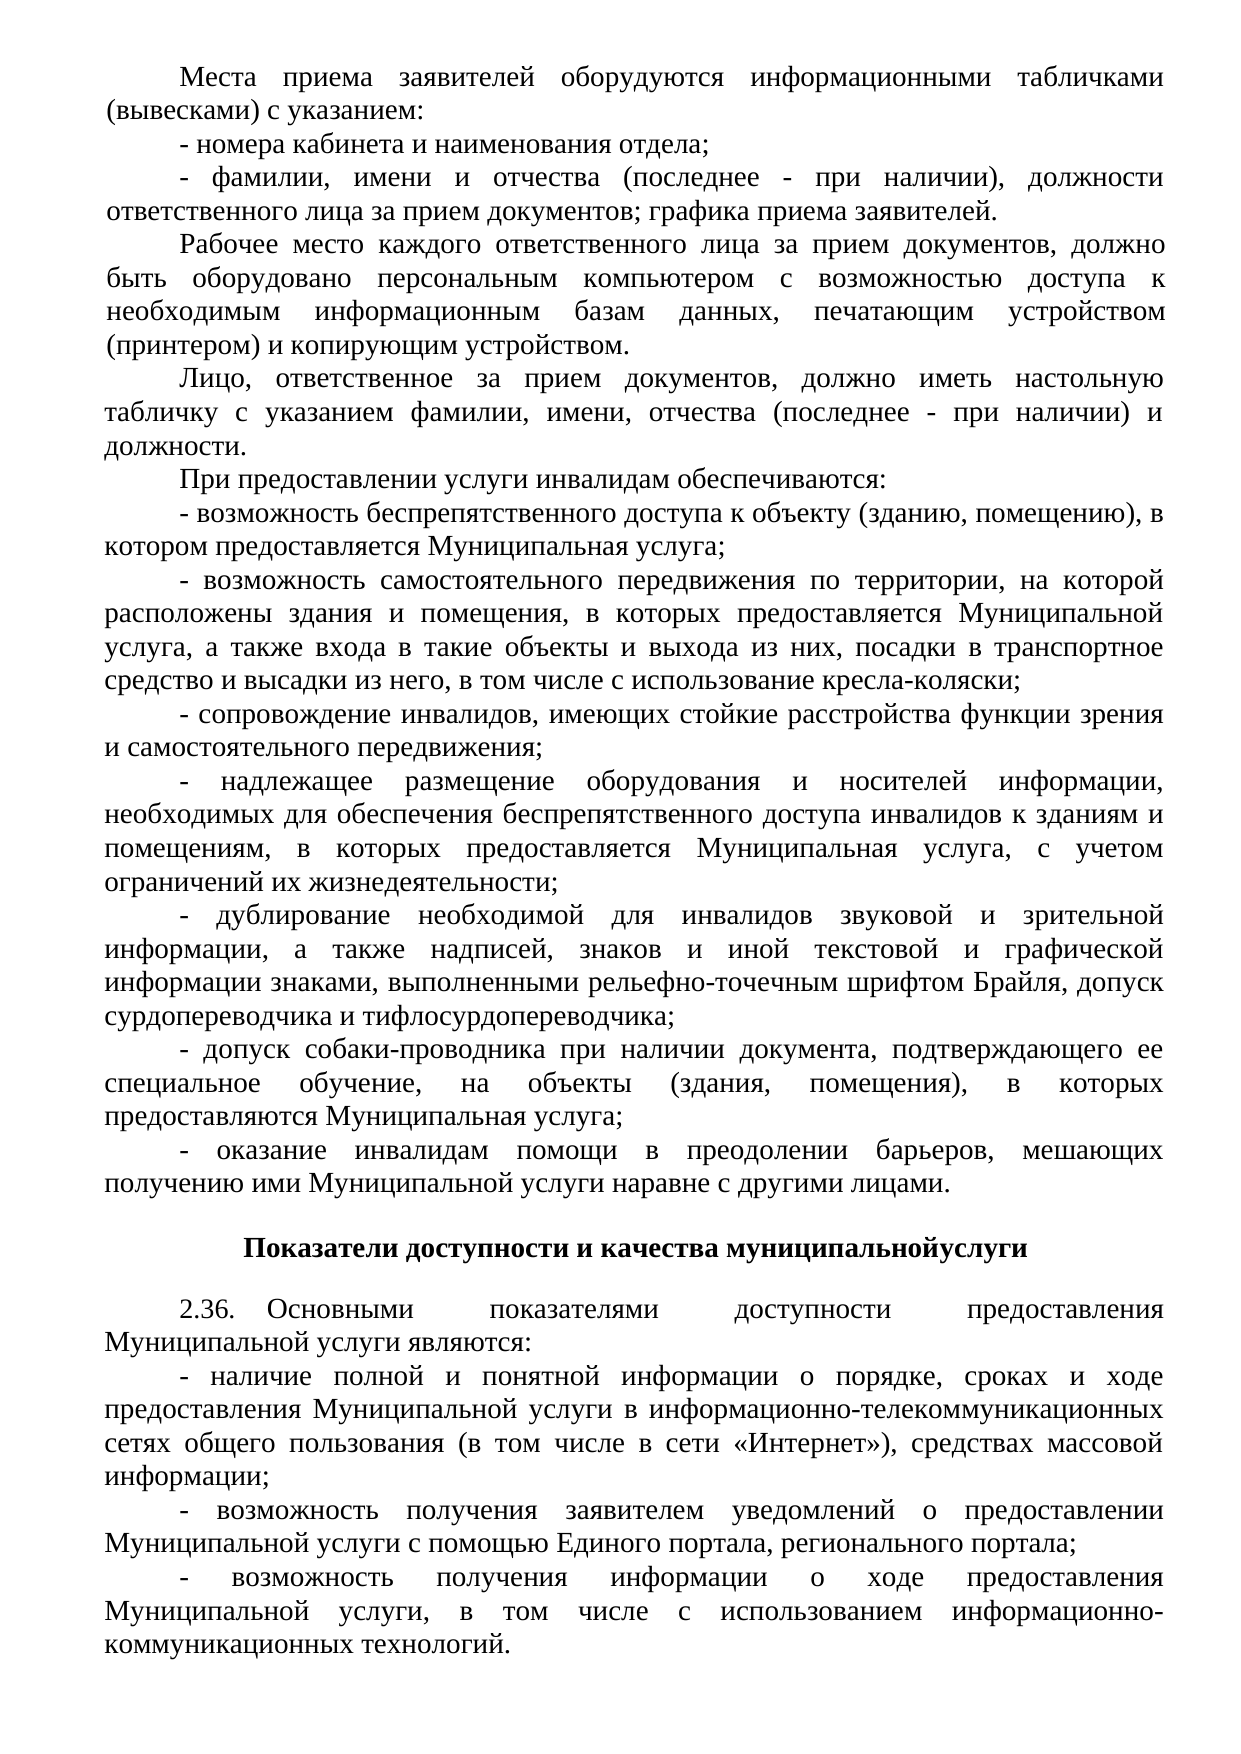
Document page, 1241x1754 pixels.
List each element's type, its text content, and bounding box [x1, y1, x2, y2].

text Лицо, ответственное за прием документов, должно иметь настольную табличку с указанием фамилии, имени, отчества (последнее - при наличии) и должности. [104, 361, 1164, 462]
text - наличие полной и понятной информации о порядке, сроках и ходе предоставления Муниципальной услуги в информационно-телекоммуникационных сетях общего пользования (в том числе в сети «Интернет»), средствах массовой информации; [104, 1358, 1164, 1493]
text - возможность получения информации о ходе предоставления Муниципальной услуги, в том числе с использованием информационно-коммуникационных технологий. [104, 1560, 1164, 1660]
text - возможность самостоятельного передвижения по территории, на которой расположены здания и помещения, в которых предоставляется Муниципальной услуга, а также входа в такие объекты и выхода из них, посадки в транспортное средство и высадки из него, в том числе с использование кресла-коляски; [104, 562, 1164, 696]
text - возможность получения заявителем уведомлений о предоставлении Муниципальной услуги с помощью Единого портала, регионального портала; [104, 1493, 1164, 1560]
list Основными показателями доступности предоставления Муниципальной услуги являются: [104, 1291, 1164, 1358]
text При предоставлении услуги инвалидам обеспечиваются: [104, 462, 1164, 495]
text - надлежащее размещение оборудования и носителей информации, необходимых для обеспечения беспрепятственного доступа инвалидов к зданиям и помещениям, в которых предоставляется Муниципальная услуга, с учетом ограничений их жизнедеятельности; [104, 763, 1164, 898]
text - дублирование необходимой для инвалидов звуковой и зрительной информации, а также надписей, знаков и иной текстовой и графической информации знаками, выполненными рельефно-точечным шрифтом Брайля, допуск сурдопереводчика и тифлосурдопереводчика; [104, 898, 1164, 1032]
text - сопровождение инвалидов, имеющих стойкие расстройства функции зрения и самостоятельного передвижения; [104, 696, 1164, 763]
text Места приема заявителей оборудуются информационными табличками (вывесками) с указанием: [106, 59, 1164, 126]
text - номера кабинета и наименования отдела; [106, 126, 1167, 160]
text - фамилии, имени и отчества (последнее - при наличии), должности ответственного лица за прием документов; графика приема заявителей. [106, 160, 1164, 227]
text Рабочее место каждого ответственного лица за прием документов, должно быть оборудовано персональным компьютером с возможностью доступа к необходимым информационным базам данных, печатающим устройством (принтером) и копирующим устройством. [106, 227, 1167, 361]
text - оказание инвалидам помощи в преодолении барьеров, мешающих получению ими Муниципальной услуги наравне с другими лицами. [104, 1132, 1164, 1199]
text Показатели доступности и качества муниципальнойуслуги [104, 1235, 1167, 1263]
text - допуск собаки-проводника при наличии документа, подтверждающего ее специальное обучение, на объекты (здания, помещения), в которых предоставляются Муниципальная услуга; [104, 1032, 1164, 1132]
text - возможность беспрепятственного доступа к объекту (зданию, помещению), в котором предоставляется Муниципальная услуга; [104, 495, 1164, 562]
